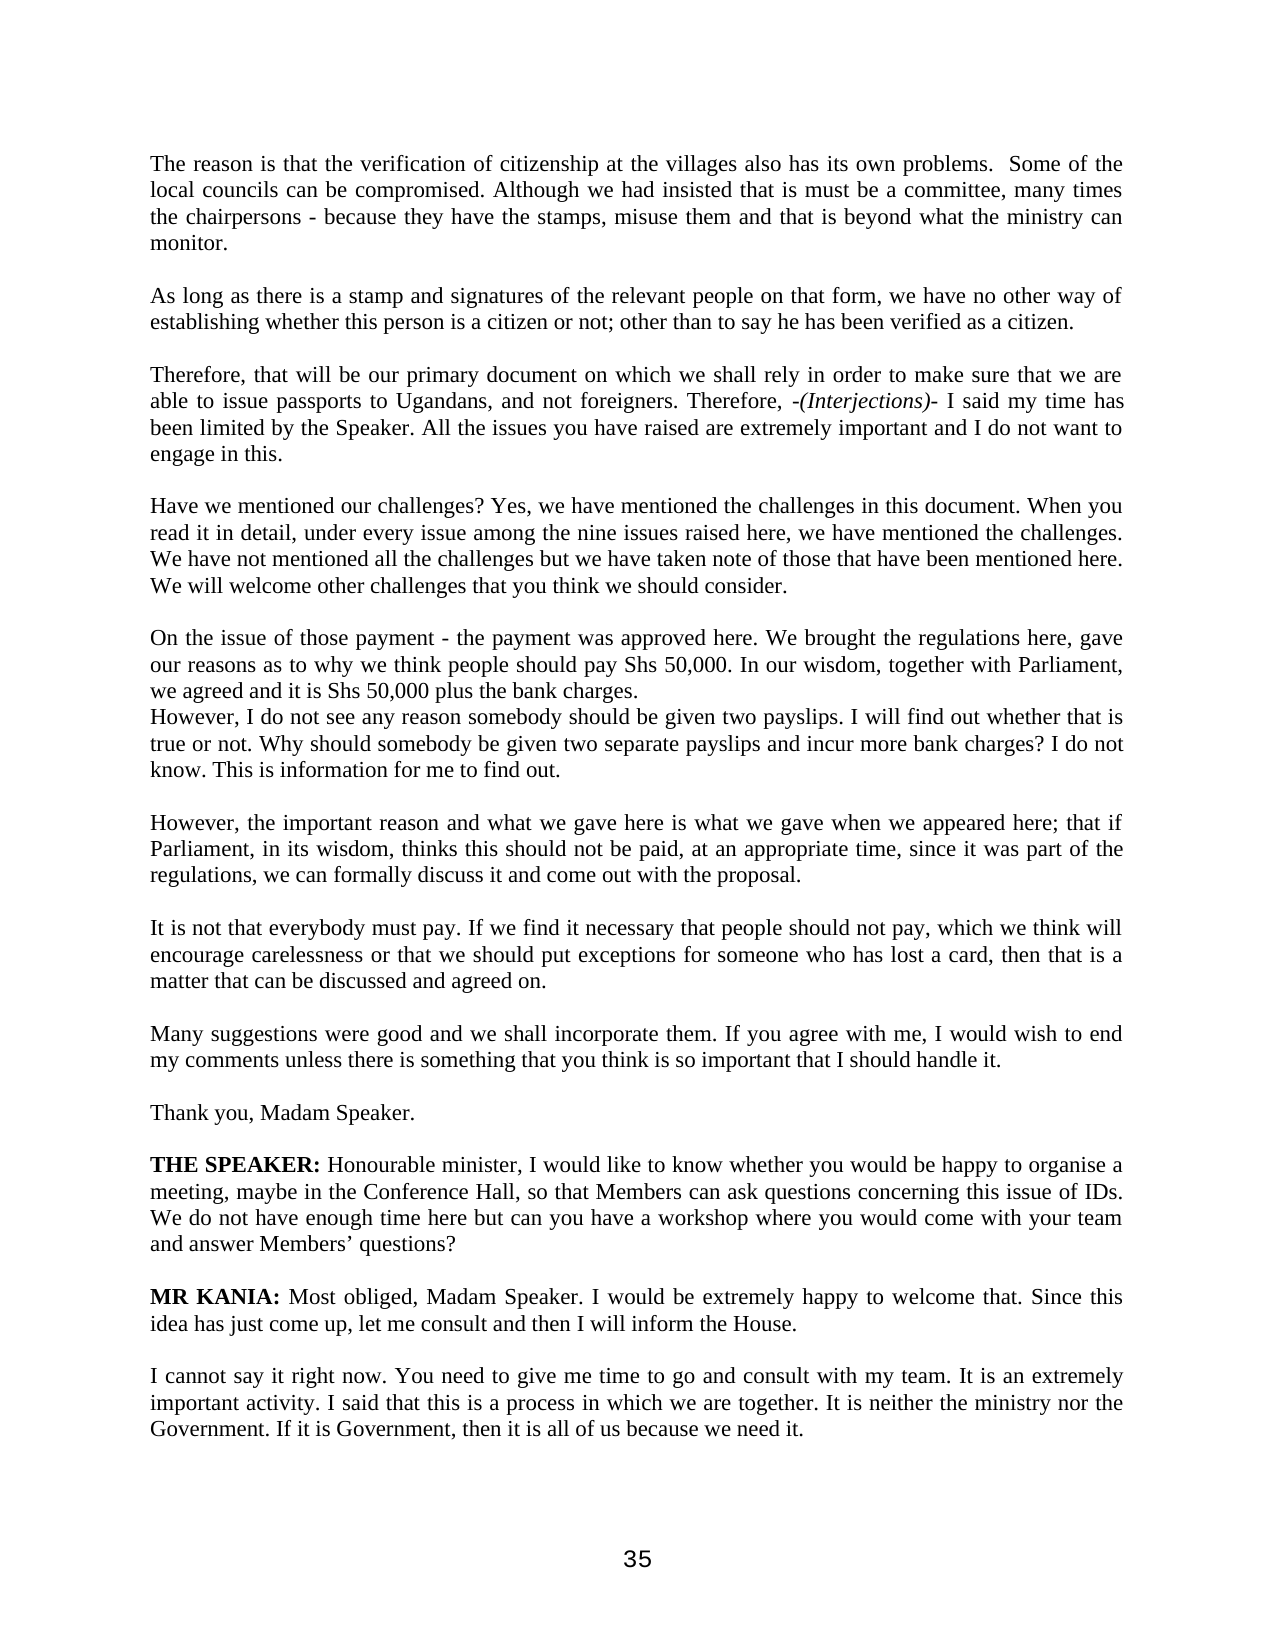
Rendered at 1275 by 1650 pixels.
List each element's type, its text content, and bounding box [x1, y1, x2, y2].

text As long as there is a stamp and signatures of the relevant people on that form, we have no other way of establishing whether this person is a citizen or not; other than to say he has been verified as a citizen. [150, 282, 1125, 334]
text I cannot say it right now. You need to give me time to go and consult with my team. It is an extremely important activity. I said that this is a process in which we are together. It is neither the ministry nor the Government. If it is Government, then it is all of us because we need it. [150, 1362, 1125, 1441]
text Many suggestions were good and we shall incorporate them. If you agree with me, I would wish to end my comments unless there is something that you think is so important that I should handle it. [150, 1020, 1125, 1072]
text Thank you, Madam Speaker. [150, 1099, 1125, 1125]
text However, the important reason and what we gave here is what we gave when we appeared here; that if Parliament, in its wisdom, thinks this should not be paid, at an appropriate time, since it was part of the regulations, we can formally discuss it and come out with the proposal. [150, 809, 1125, 888]
text It is not that everybody must pay. If we find it necessary that people should not pay, which we think will encourage carelessness or that we should put exceptions for someone who has lost a card, then that is a matter that can be discussed and agreed on. [150, 914, 1125, 993]
text However, I do not see any reason somebody should be given two payslips. I will find out whether that is true or not. Why should somebody be given two separate payslips and incur more bank charges? I do not know. This is information for me to find out. [150, 703, 1125, 782]
text Have we mentioned our challenges? Yes, we have mentioned the challenges in this document. When you read it in detail, under every issue among the nine issues raised here, we have mentioned the challenges. We have not mentioned all the challenges but we have taken note of those that have been mentioned here. We will welcome other challenges that you think we should consider. [150, 493, 1125, 598]
text Therefore, that will be our primary document on which we shall rely in order to make sure that we are able to issue passports to Ugandans, and not foreigners. Therefore, -(Interjections)- I said my time has been limited by the Speaker. All the issues you have raised are extremely important and I do not want to engage in this. [150, 361, 1125, 466]
text On the issue of those payment - the payment was approved here. We brought the regulations here, gave our reasons as to why we think people should pay Shs 50,000. In our wisdom, together with Parliament, we agreed and it is Shs 50,000 plus the bank charges. [150, 624, 1125, 703]
text THE SPEAKER: Honourable minister, I would like to know whether you would be happy to organise a meeting, maybe in the Conference Hall, so that Members can ask questions concerning this issue of IDs. We do not have enough time here but can you have a workshop where you would come with your team and answer Members’ questions? [150, 1151, 1125, 1257]
text MR KANIA: Most obliged, Madam Speaker. I would be extremely happy to welcome that. Since this idea has just come up, let me consult and then I will inform the House. [150, 1283, 1125, 1336]
text The reason is that the verification of citizenship at the villages also has its own problems. Some of the local councils can be compromised. Although we had insisted that is must be a committee, many times the chairpersons - because they have the stamps, misuse them and that is beyond what the ministry can monitor. [150, 150, 1125, 255]
